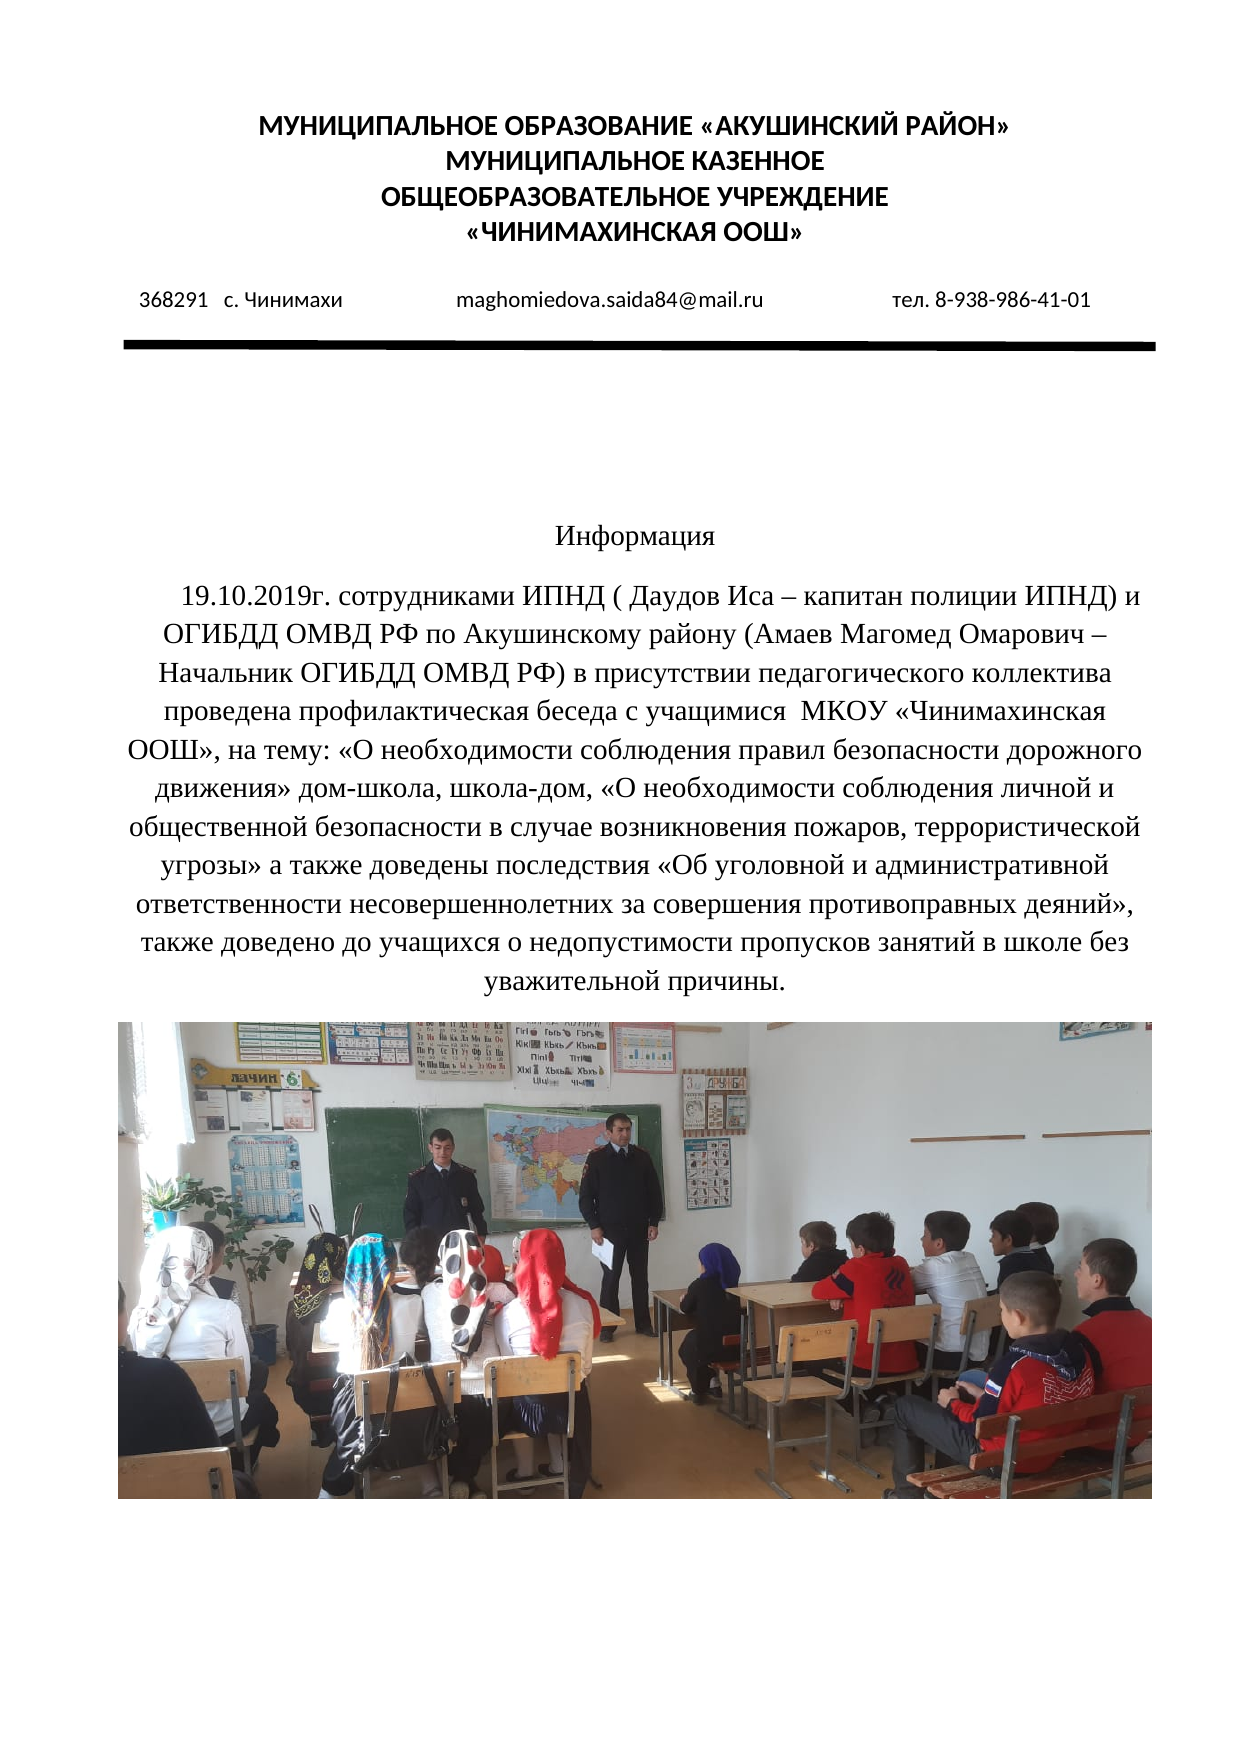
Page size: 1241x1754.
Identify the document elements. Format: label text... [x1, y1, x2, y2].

text 19.10.2019г. сотрудниками ИПНД ( Даудов Иса – капитан полиции ИПНД) и ОГИБДД ОМВД РФ по Акушинскому району (Амаев Магомед Омарович – Начальник ОГИБДД ОМВД РФ) в присутствии педагогического коллектива проведена профилактическая беседа с учащимися МКОУ «Чинимахинская ООШ», на тему: «О необходимости соблюдения правил безопасности дорожного движения» дом-школа, школа-дом, «О необходимости соблюдения личной и общественной безопасности в случае возникновения пожаров, террористической угрозы» а также доведены последствия «Об уголовной и административной ответственности несовершеннолетних за совершения противоправных деяний», также доведено до учащихся о недопустимости пропусков занятий в школе без уважительной причины. [118, 578, 1152, 997]
text ОБЩЕОБРАЗОВАТЕЛЬНОЕ УЧРЕЖДЕНИЕ «ЧИНИМАХИНСКАЯ ООШ» [118, 178, 1152, 249]
text МУНИЦИПАЛЬНОЕ ОБРАЗОВАНИЕ «АКУШИНСКИЙ РАЙОН» [118, 107, 1152, 142]
text МУНИЦИПАЛЬНОЕ КАЗЕННОЕ [118, 142, 1152, 178]
picture [118, 1022, 1152, 1499]
text Информация [118, 518, 1152, 552]
text 368291 с. Чинимахи maghomiedova.saida84@mail.ru тел. 8-938-986-41-01 [118, 285, 1152, 313]
